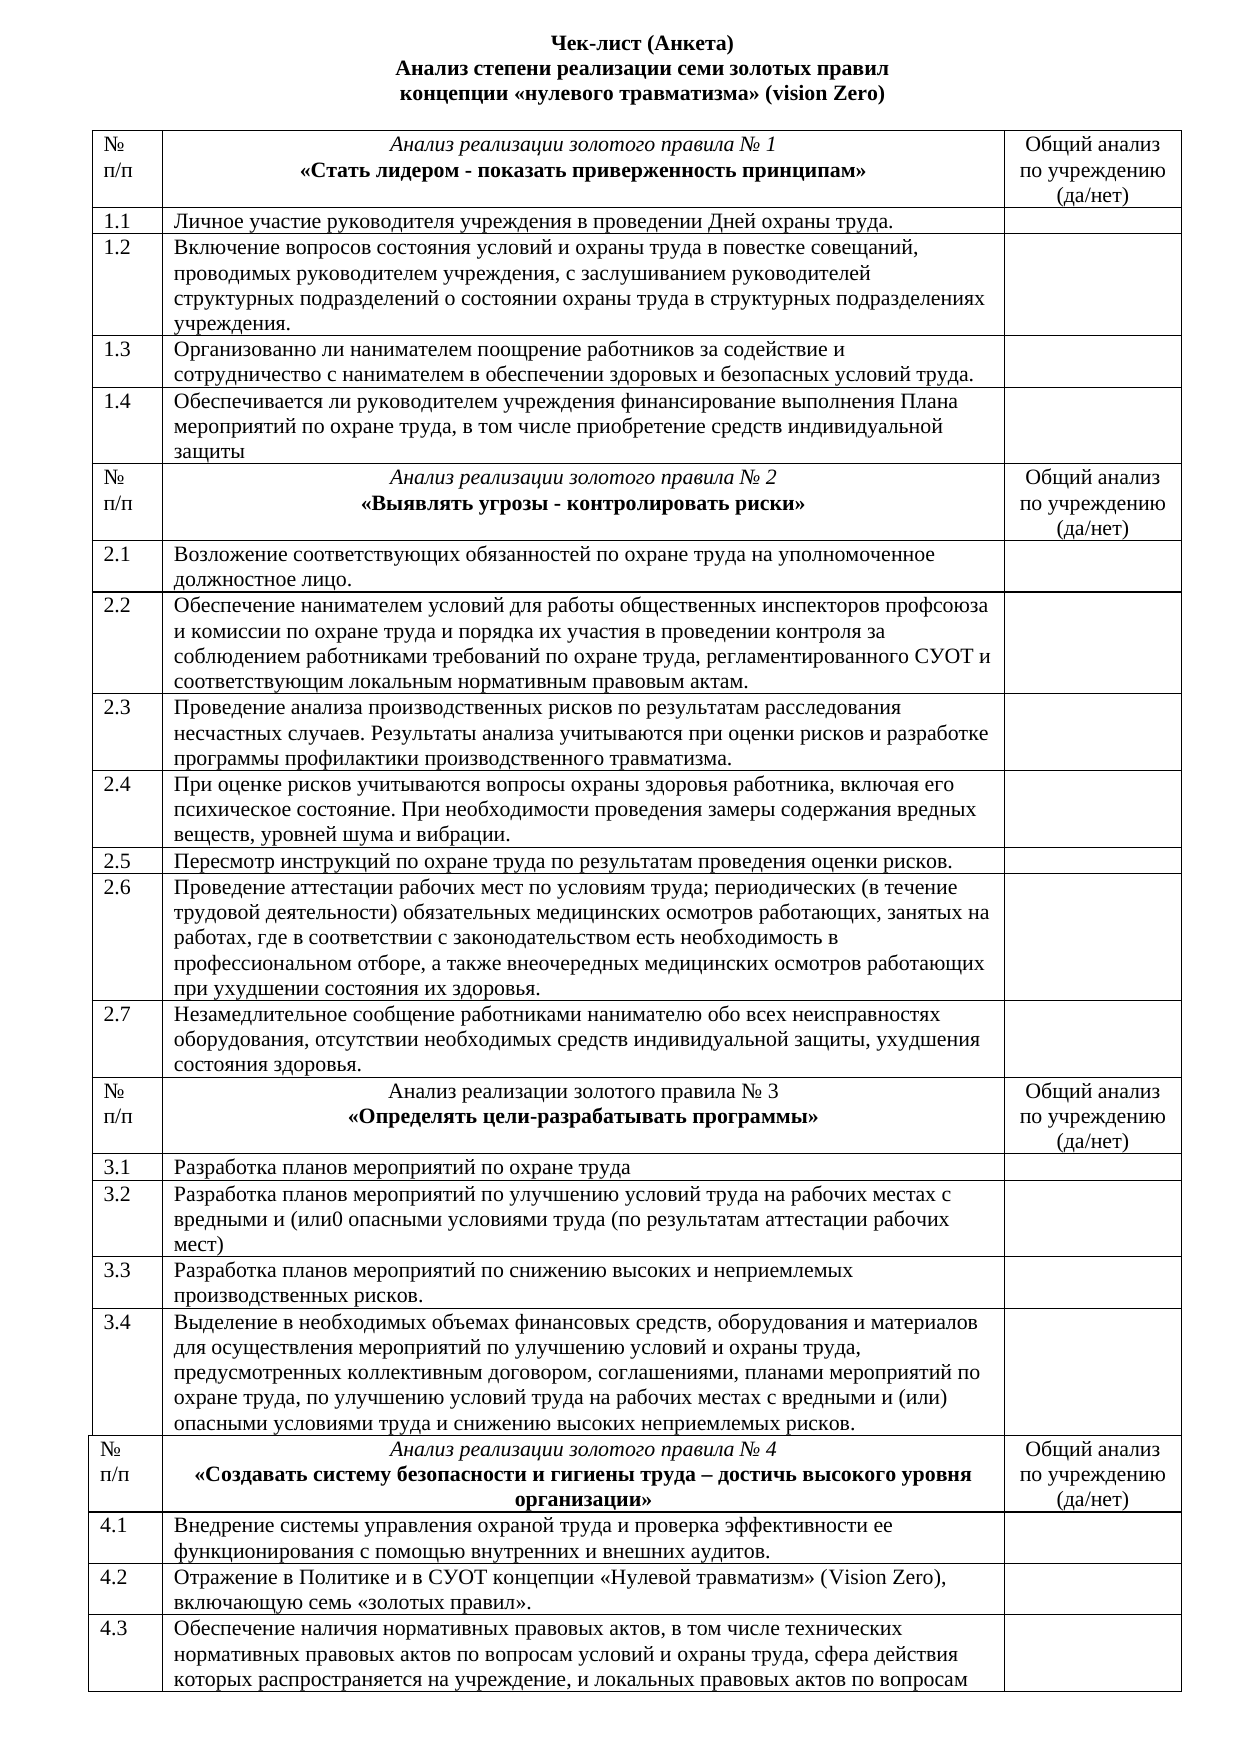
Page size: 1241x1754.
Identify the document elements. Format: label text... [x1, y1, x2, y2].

table_cell Анализ реализации золотого правила № 3 «Определять цели-разрабатывать программы» [163, 1078, 1004, 1153]
table_cell 2.5 [93, 848, 162, 873]
table_cell 4.1 [89, 1513, 162, 1563]
table_cell [1005, 1001, 1181, 1077]
table_cell 4.3 [89, 1615, 162, 1691]
table_header Общий анализ по учреждению (да/нет) [1005, 131, 1181, 207]
table_cell При оценке рисков учитываются вопросы охраны здоровья работника, включая его психическое состояние. При необходимости проведения замеры содержания вредных веществ, уровней шума и вибрации. [163, 771, 1004, 847]
table_cell 1.3 [93, 336, 162, 387]
table_cell Разработка планов мероприятий по охране труда [163, 1154, 1004, 1179]
table_cell Анализ реализации золотого правила № 4 «Создавать систему безопасности и гигиены труда – достичь высокого уровня организации» [163, 1436, 1004, 1511]
table_cell [1005, 771, 1181, 847]
table_cell [1005, 541, 1181, 591]
table_cell № п/п [93, 464, 162, 540]
table_cell Возложение соответствующих обязанностей по охране труда на уполномоченное должностное лицо. [163, 541, 1004, 591]
table_header Анализ реализации золотого правила № 1 «Стать лидером - показать приверженность принципам» [163, 131, 1004, 207]
table_cell Обеспечение нанимателем условий для работы общественных инспекторов профсоюза и комиссии по охране труда и порядка их участия в проведении контроля за соблюдением работниками требований по охране труда, регламентированного СУОТ и соответствующим локальным нормативным правовым актам. [163, 593, 1004, 693]
table_cell Общий анализ по учреждению (да/нет) [1005, 464, 1181, 540]
table_cell Организованно ли нанимателем поощрение работников за содействие и сотрудничество с нанимателем в обеспечении здоровых и безопасных условий труда. [163, 336, 1004, 387]
table_cell 3.1 [93, 1154, 162, 1179]
table_cell 2.1 [93, 541, 162, 591]
table_cell 2.7 [93, 1001, 162, 1077]
table_cell [1005, 1564, 1181, 1614]
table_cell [163, 1615, 1004, 1691]
table_cell [1005, 874, 1181, 1000]
table_cell [1005, 1257, 1181, 1308]
table_cell 2.4 [93, 771, 162, 847]
table_cell № п/п [93, 1078, 162, 1153]
table_cell [1005, 388, 1181, 463]
table_cell [1005, 234, 1181, 335]
text концепции «нулевого травматизма» (vision Zero) [103, 80, 1181, 105]
table_cell [1005, 208, 1181, 233]
table_cell Пересмотр инструкций по охране труда по результатам проведения оценки рисков. [163, 848, 1004, 873]
table_header № п/п [93, 131, 162, 207]
table_cell Включение вопросов состояния условий и охраны труда в повестке совещаний, проводимых руководителем учреждения, с заслушиванием руководителей структурных подразделений о состоянии охраны труда в структурных подразделениях учреждения. [163, 234, 1004, 335]
table_cell Общий анализ по учреждению (да/нет) [1005, 1078, 1181, 1153]
table_cell Анализ реализации золотого правила № 2 «Выявлять угрозы - контролировать риски» [163, 464, 1004, 540]
table_cell Проведение аттестации рабочих мест по условиям труда; периодических (в течение трудовой деятельности) обязательных медицинских осмотров работающих, занятых на работах, где в соответствии с законодательством есть необходимость в профессиональном отборе, а также внеочередных медицинских осмотров работающих при ухудшении состояния их здоровья. [163, 874, 1004, 1000]
table_cell [1005, 1513, 1181, 1563]
table_cell [1005, 1181, 1181, 1256]
table_cell Разработка планов мероприятий по снижению высоких и неприемлемых производственных рисков. [163, 1257, 1004, 1308]
table_cell № п/п [89, 1436, 162, 1511]
table_cell 1.2 [93, 234, 162, 335]
table_cell [1005, 593, 1181, 693]
table_cell Личное участие руководителя учреждения в проведении Дней охраны труда. [163, 208, 1004, 233]
table_cell Обеспечивается ли руководителем учреждения финансирование выполнения Плана мероприятий по охране труда, в том числе приобретение средств индивидуальной защиты [163, 388, 1004, 463]
table_cell Отражение в Политике и в СУОТ концепции «Нулевой травматизм» (Vision Zero), включающую семь «золотых правил». [163, 1564, 1004, 1614]
table_cell [1005, 694, 1181, 770]
table_cell 2.3 [93, 694, 162, 770]
table_cell Общий анализ по учреждению (да/нет) [1005, 1436, 1181, 1511]
table_cell [1005, 848, 1181, 873]
table_cell Внедрение системы управления охраной труда и проверка эффективности ее функционирования с помощью внутренних и внешних аудитов. [163, 1513, 1004, 1563]
table_cell [1005, 1615, 1181, 1691]
table_cell [1005, 336, 1181, 387]
table_cell 3.4 [93, 1309, 162, 1435]
table_cell 3.3 [93, 1257, 162, 1308]
table_cell 1.4 [93, 388, 162, 463]
table_cell 2.2 [93, 593, 162, 693]
table_cell 3.2 [93, 1181, 162, 1256]
table_cell Разработка планов мероприятий по улучшению условий труда на рабочих местах с вредными и (или0 опасными условиями труда (по результатам аттестации рабочих мест) [163, 1181, 1004, 1256]
table_cell 2.6 [93, 874, 162, 1000]
table_cell 4.2 [89, 1564, 162, 1614]
table_cell Выделение в необходимых объемах финансовых средств, оборудования и материалов для осуществления мероприятий по улучшению условий и охраны труда, предусмотренных коллективным договором, соглашениями, планами мероприятий по охране труда, по улучшению условий труда на рабочих местах с вредными и (или) опасными условиями труда и снижению высоких неприемлемых рисков. [163, 1309, 1004, 1435]
table_cell 1.1 [93, 208, 162, 233]
text Анализ степени реализации семи золотых правил [103, 55, 1181, 80]
text Чек-лист (Анкета) [103, 29, 1181, 55]
table_cell Незамедлительное сообщение работниками нанимателю обо всех неисправностях оборудования, отсутствии необходимых средств индивидуальной защиты, ухудшения состояния здоровья. [163, 1001, 1004, 1077]
table_cell Проведение анализа производственных рисков по результатам расследования несчастных случаев. Результаты анализа учитываются при оценки рисков и разработке программы профилактики производственного травматизма. [163, 694, 1004, 770]
table_cell [1005, 1154, 1181, 1179]
table_cell [1005, 1309, 1181, 1435]
